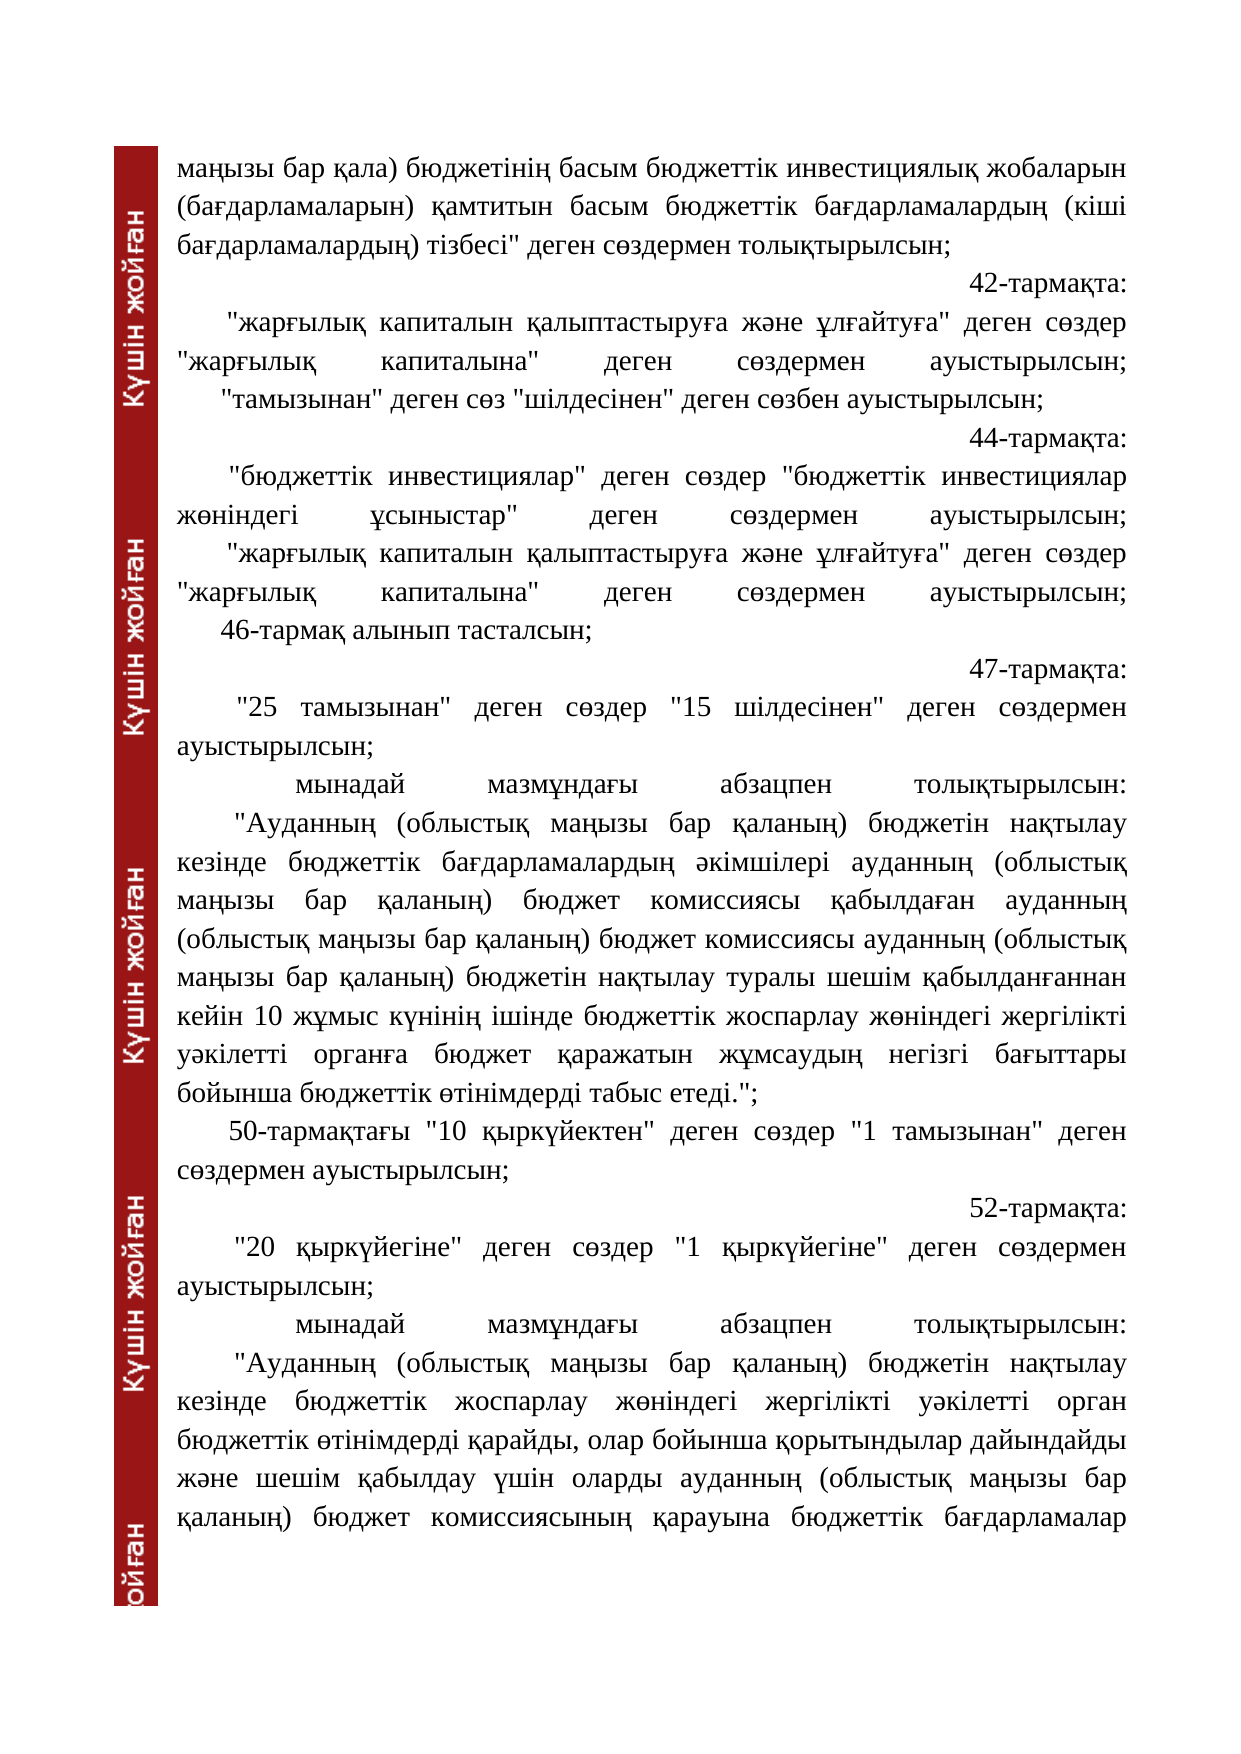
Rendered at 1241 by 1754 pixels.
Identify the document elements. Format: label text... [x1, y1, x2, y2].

text 42-тармақта: "жарғылық капиталын қалыптастыруға және ұлғайтуға" деген сөздер "жарғылық капиталына" деген сөздермен ауыстырылсын; "тамызынан" деген сөз "шілдесінен" деген сөзбен ауыстырылсын; [112, 266, 1128, 415]
text 44-тармақта: "бюджеттік инвестициялар" деген сөздер "бюджеттік инвестициялар жөніндегі ұсыныстар" деген сөздермен ауыстырылсын; "жарғылық капиталын қалыптастыруға және ұлғайтуға" деген сөздер "жарғылық капиталына" деген сөздермен ауыстырылсын; 46-тармақ алынып тасталсын; [112, 420, 1128, 646]
text 50-тармақтағы "10 қыркүйектен" деген сөздер "1 тамызынан" деген сөздермен ауыстырылсын; [112, 1113, 1128, 1186]
picture [114, 1532, 158, 1606]
picture [114, 646, 158, 651]
picture [114, 1108, 158, 1113]
text 47-тармақта: "25 тамызынан" деген сөздер "15 шілдесінен" деген сөздермен ауыстырылсын; мынадай мазмұндағы абзацпен толықтырылсын: "Ауданның (облыстық маңызы бар қаланың) бюджетін нақтылау кезінде бюджеттік бағдарламалардың әкімшілері ауданның (облыстық маңызы бар қаланың) бюджет комиссиясы қабылдаған ауданның (облыстық маңызы бар қаланың) бюджет комиссиясы ауданның (облыстық маңызы бар қаланың) бюджетін нақтылау туралы шешім қабылданғаннан кейін 10 жұмыс күнінің ішінде бюджеттік жоспарлау жөніндегі жергілікті уәкілетті органға бюджет қаражатын жұмсаудың негізгі бағыттары бойынша бюджеттік өтінімдерді табыс етеді."; [112, 651, 1128, 1108]
picture [114, 261, 158, 266]
picture [114, 415, 158, 420]
picture [114, 146, 158, 150]
picture [114, 1186, 158, 1191]
